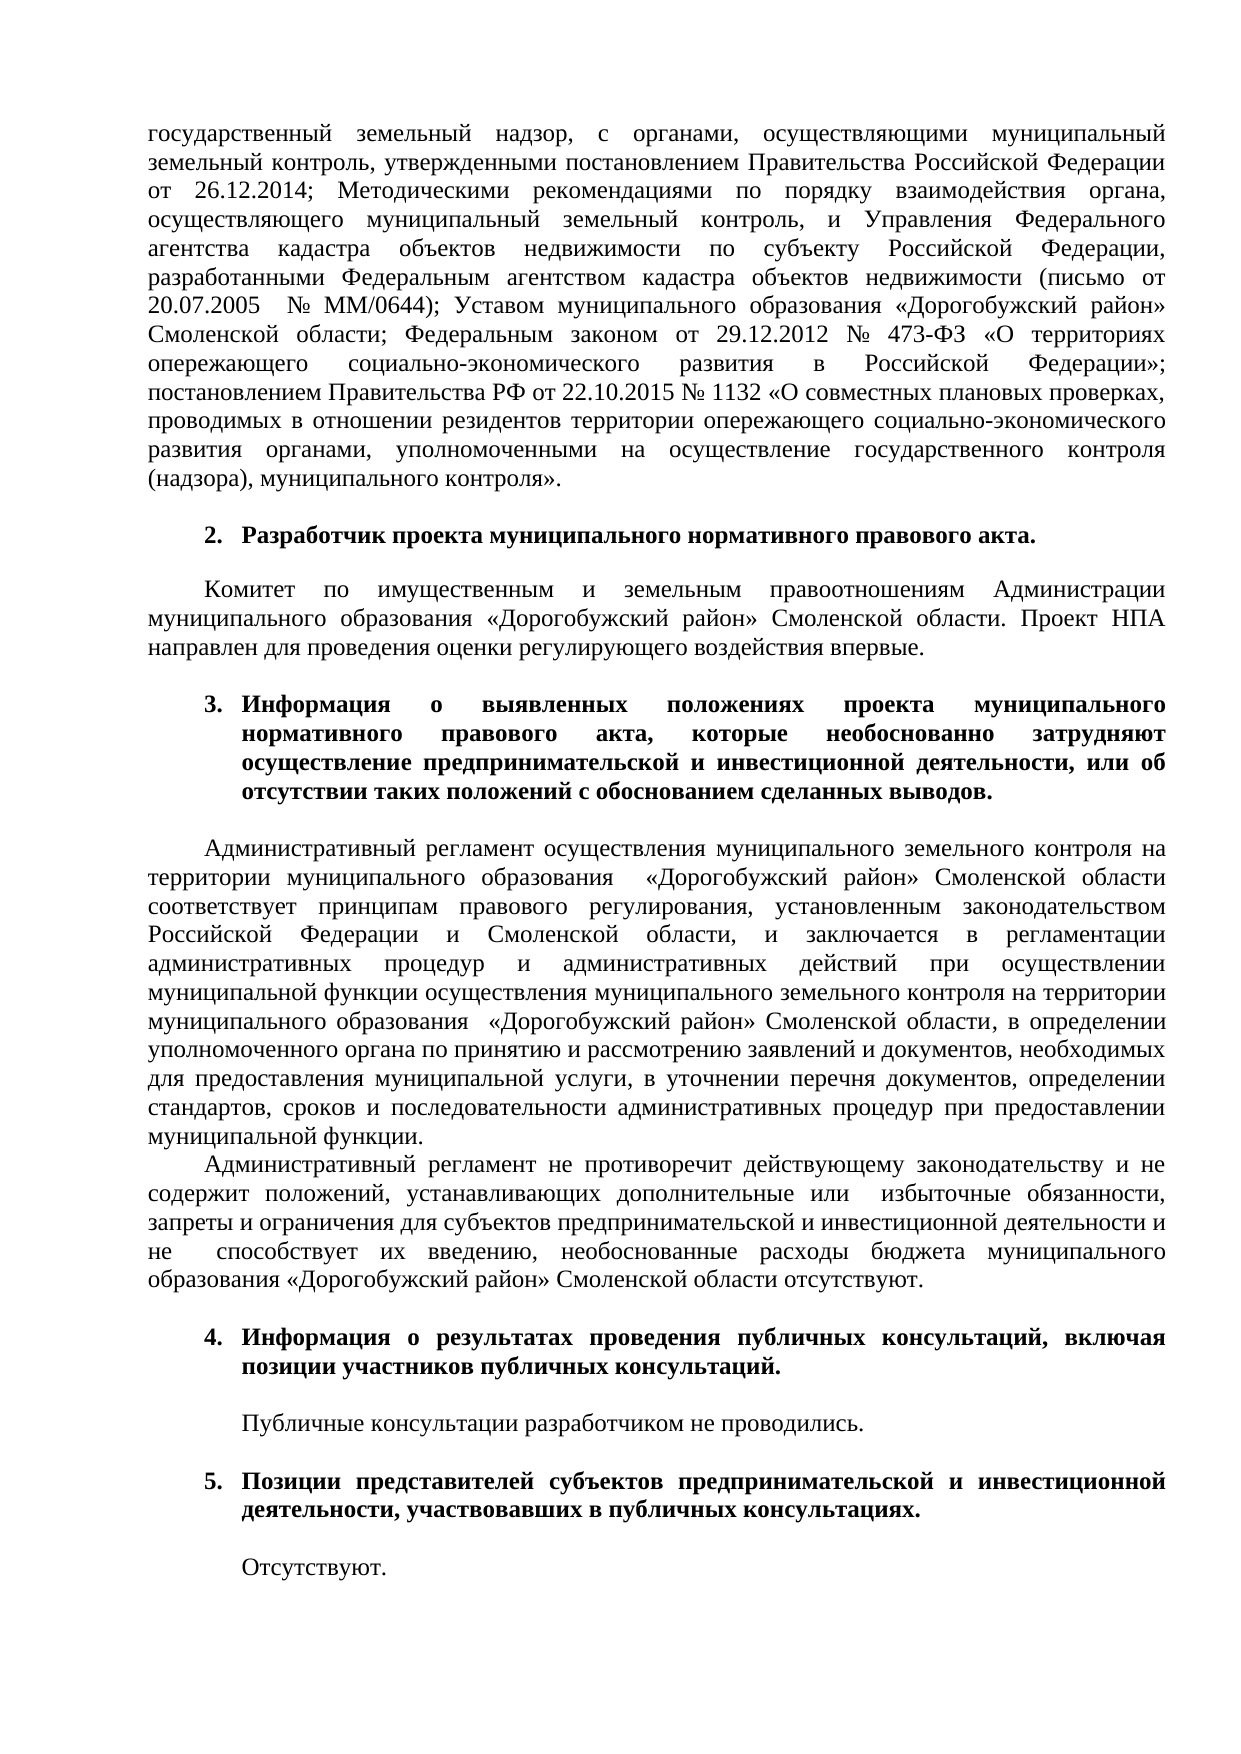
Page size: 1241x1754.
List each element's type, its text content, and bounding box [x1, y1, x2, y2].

text Отсутствуют. [241, 1552, 1167, 1581]
text Публичные консультации разработчиком не проводились. [241, 1408, 1167, 1437]
text Административный регламент осуществления муниципального земельного контроля на территории муниципального образования «Дорогобужский район» Смоленской области соответствует принципам правового регулирования, установленным законодательством Российской Федерации и Смоленской области, и заключается в регламентации административных процедур и административных действий при осуществлении муниципальной функции осуществления муниципального земельного контроля на территории муниципального образования «Дорогобужский район» Смоленской области, в определении уполномоченного органа по принятию и рассмотрению заявлений и документов, необходимых для предоставления муниципальной услуги, в уточнении перечня документов, определении стандартов, сроков и последовательности административных процедур при предоставлении муниципальной функции. [148, 833, 1167, 1149]
list Информация о выявленных положениях проекта муниципального нормативного правового акта, которые необоснованно затрудняют осуществление предпринимательской и инвестиционной деятельности, или об отсутствии таких положений с обоснованием сделанных выводов. [204, 689, 1167, 804]
list Информация о результатах проведения публичных консультаций, включая позиции участников публичных консультаций. [204, 1322, 1167, 1379]
text Административный регламент не противоречит действующему законодательству и не содержит положений, устанавливающих дополнительные или избыточные обязанности, запреты и ограничения для субъектов предпринимательской и инвестиционной деятельности и не способствует их введению, необоснованные расходы бюджета муниципального образования «Дорогобужский район» Смоленской области отсутствуют. [148, 1149, 1167, 1293]
text Комитет по имущественным и земельным правоотношениям Администрации муниципального образования «Дорогобужский район» Смоленской области. Проект НПА направлен для проведения оценки регулирующего воздействия впервые. [148, 574, 1167, 661]
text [148, 118, 1167, 492]
list Разработчик проекта муниципального нормативного правового акта. [204, 521, 1167, 549]
list Позиции представителей субъектов предпринимательской и инвестиционной деятельности, участвовавших в публичных консультациях. [204, 1466, 1167, 1523]
